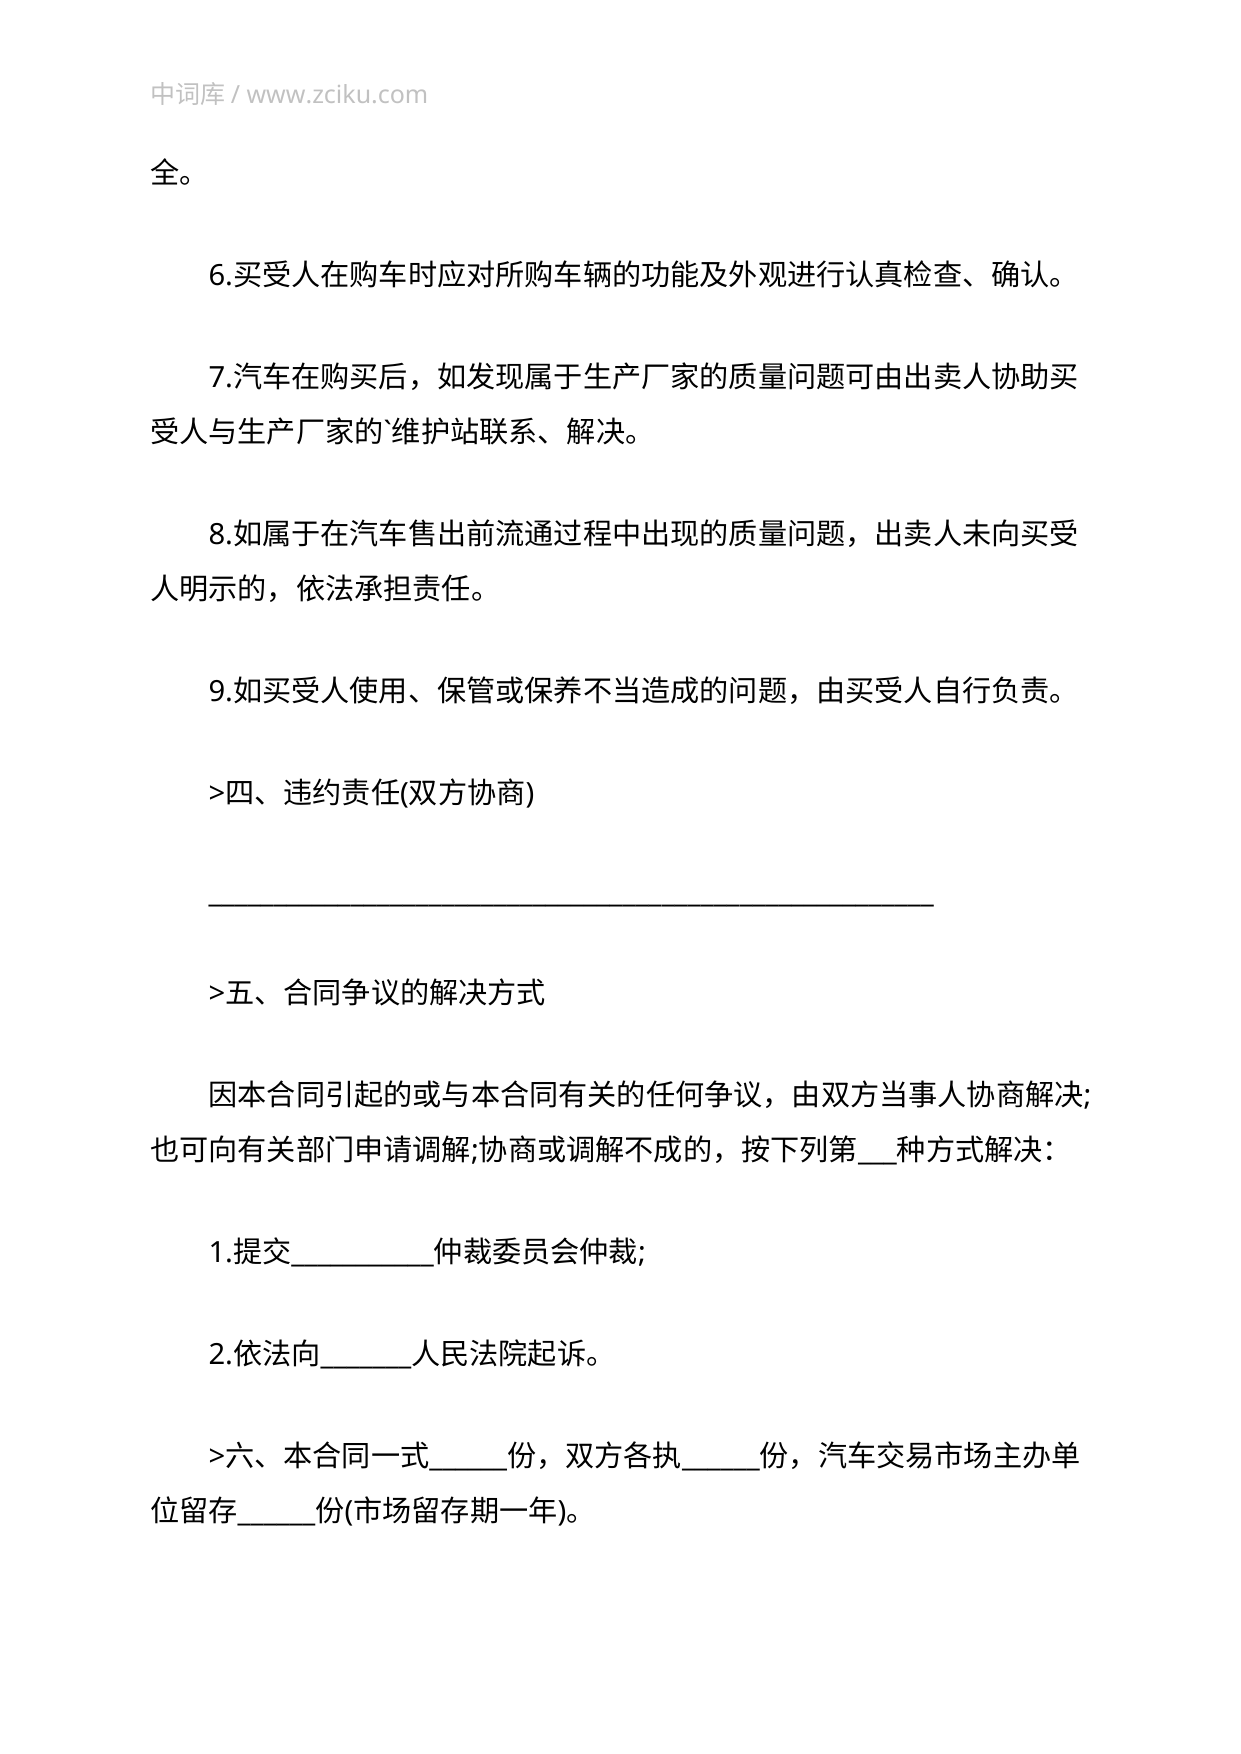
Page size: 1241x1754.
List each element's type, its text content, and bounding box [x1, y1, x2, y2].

text 2.依法向_______人民法院起诉。 [150, 1331, 1090, 1373]
text 因本合同引起的或与本合同有关的任何争议，由双方当事人协商解决;也可向有关部门申请调解;协商或调解不成的，按下列第___种方式解决： [150, 1072, 1090, 1169]
text ________________________________________________________ [150, 871, 1090, 911]
text 1.提交___________仲裁委员会仲裁; [150, 1229, 1090, 1271]
text 7.汽车在购买后，如发现属于生产厂家的质量问题可由出卖人协助买受人与生产厂家的`维护站联系、解决。 [150, 354, 1090, 451]
text 6.买受人在购车时应对所购车辆的功能及外观进行认真检查、确认。 [150, 252, 1090, 294]
text >六、本合同一式______份，双方各执______份，汽车交易市场主办单位留存______份(市场留存期一年)。 [150, 1433, 1090, 1530]
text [150, 150, 1090, 192]
text >五、合同争议的解决方式 [150, 970, 1090, 1012]
text 9.如买受人使用、保管或保养不当造成的问题，由买受人自行负责。 [150, 667, 1090, 710]
text >四、违约责任(双方协商) [150, 769, 1090, 812]
text 8.如属于在汽车售出前流通过程中出现的质量问题，出卖人未向买受人明示的，依法承担责任。 [150, 511, 1090, 608]
